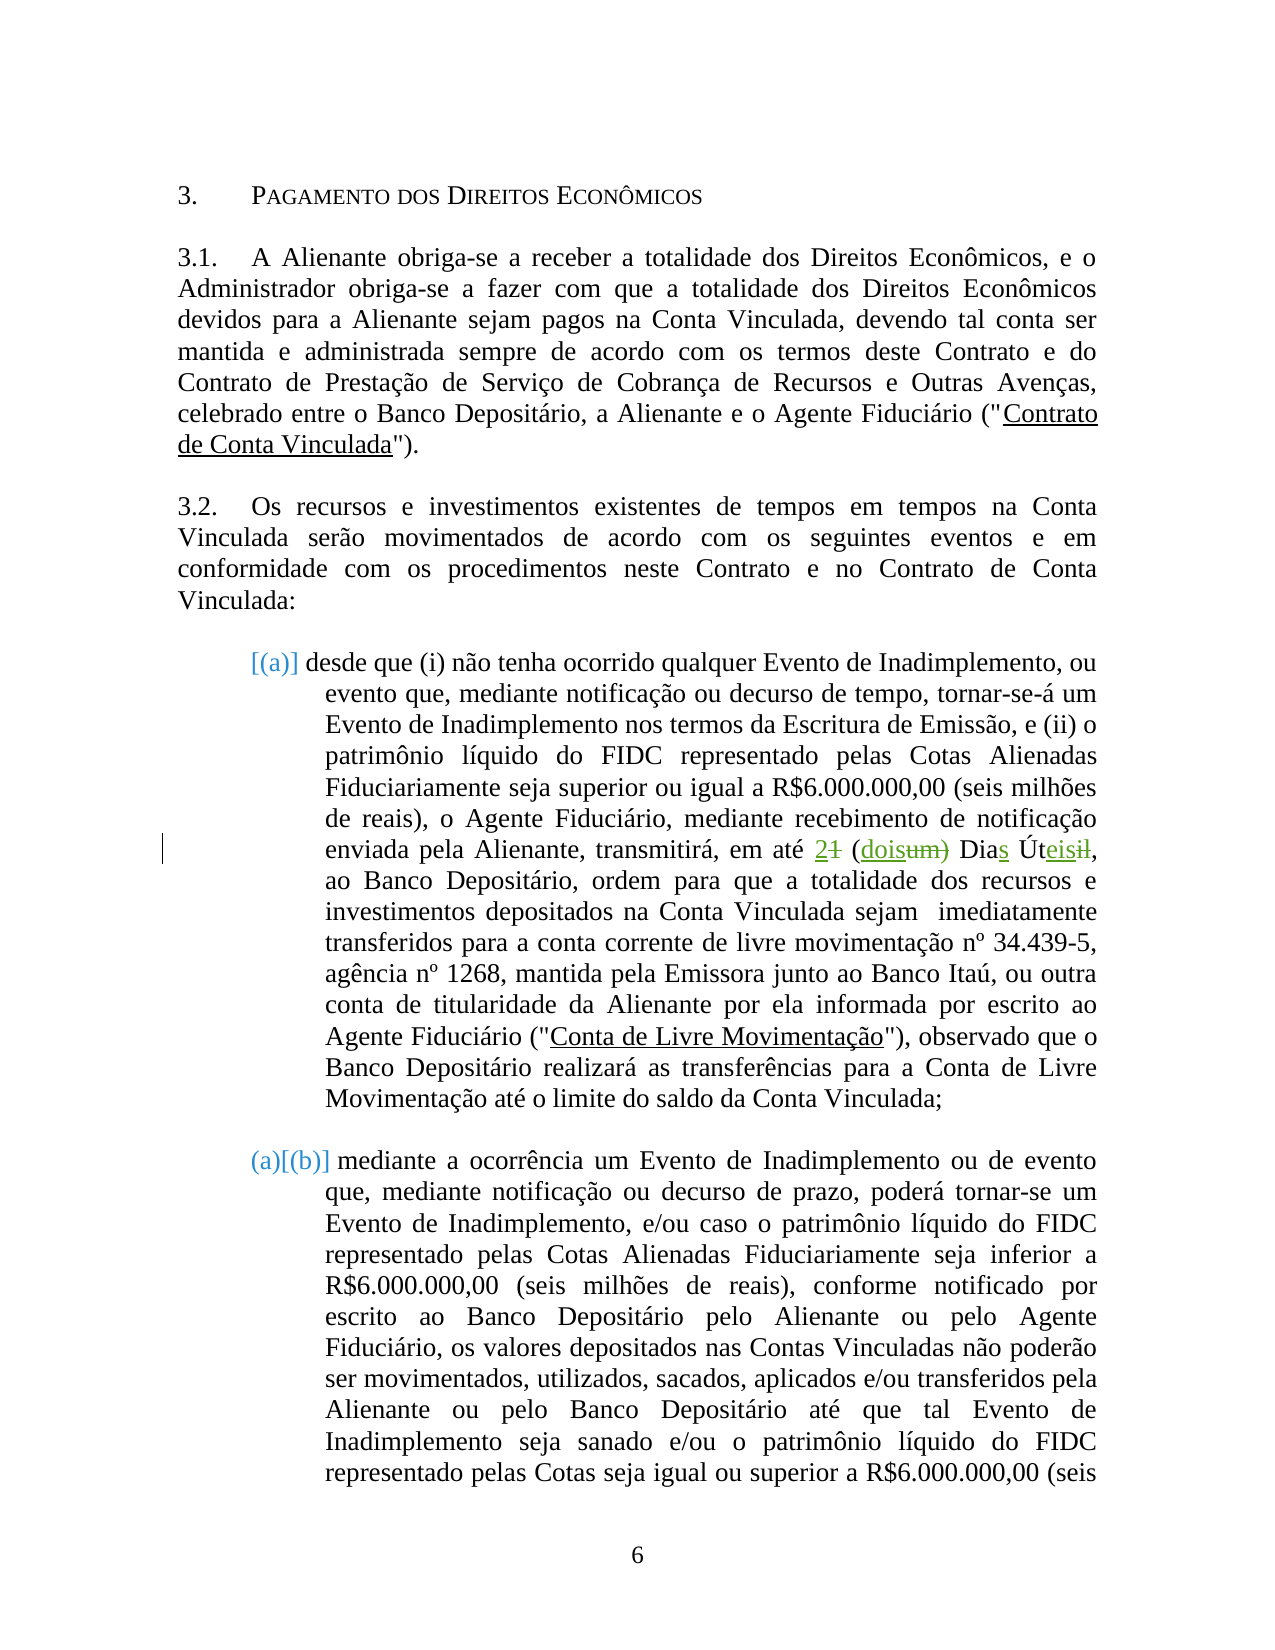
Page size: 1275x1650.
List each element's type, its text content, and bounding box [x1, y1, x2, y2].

list desde que (i) não tenha ocorrido qualquer Evento de Inadimplemento, ou evento que, mediante notificação ou decurso de tempo, tornar-se-á um Evento de Inadimplemento nos termos da Escritura de Emissão, e (ii) o patrimônio líquido do FIDC representado pelas Cotas Alienadas Fiduciariamente seja superior ou igual a R$6.000.000,00 (seis milhões de reais), o Agente Fiduciário, mediante recebimento de notificação enviada pela Alienante, transmitirá, em até ( Dia Út, ao Banco Depositário, ordem para que a totalidade dos recursos e investimentos depositados na Conta Vinculada sejam imediatamente transferidos para a conta corrente de livre movimentação nº 34.439-5, agência nº 1268, mantida pela Emissora junto ao Banco Itaú, ou outra conta de titularidade da Alienante por ela informada por escrito ao Agente Fiduciário ("Conta de Livre Movimentação"), observado que o Banco Depositário realizará as transferências para a Conta de Livre Movimentação até o limite do saldo da Conta Vinculada; [251, 646, 1098, 1113]
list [251, 1144, 1098, 1487]
text 3. Pagamento dos Direitos Econômicos [177, 179, 1098, 210]
text 3.1. A Alienante obriga-se a receber a totalidade dos Direitos Econômicos, e o Administrador obriga-se a fazer com que a totalidade dos Direitos Econômicos devidos para a Alienante sejam pagos na Conta Vinculada, devendo tal conta ser mantida e administrada sempre de acordo com os termos deste Contrato e do Contrato de Prestação de Serviço de Cobrança de Recursos e Outras Avenças, celebrado entre o Banco Depositário, a Alienante e o Agente Fiduciário ("Contrato de Conta Vinculada"). [177, 241, 1098, 459]
text 3.2. Os recursos e investimentos existentes de tempos em tempos na Conta Vinculada serão movimentados de acordo com os seguintes eventos e em conformidade com os procedimentos neste Contrato e no Contrato de Conta Vinculada: [177, 490, 1098, 615]
